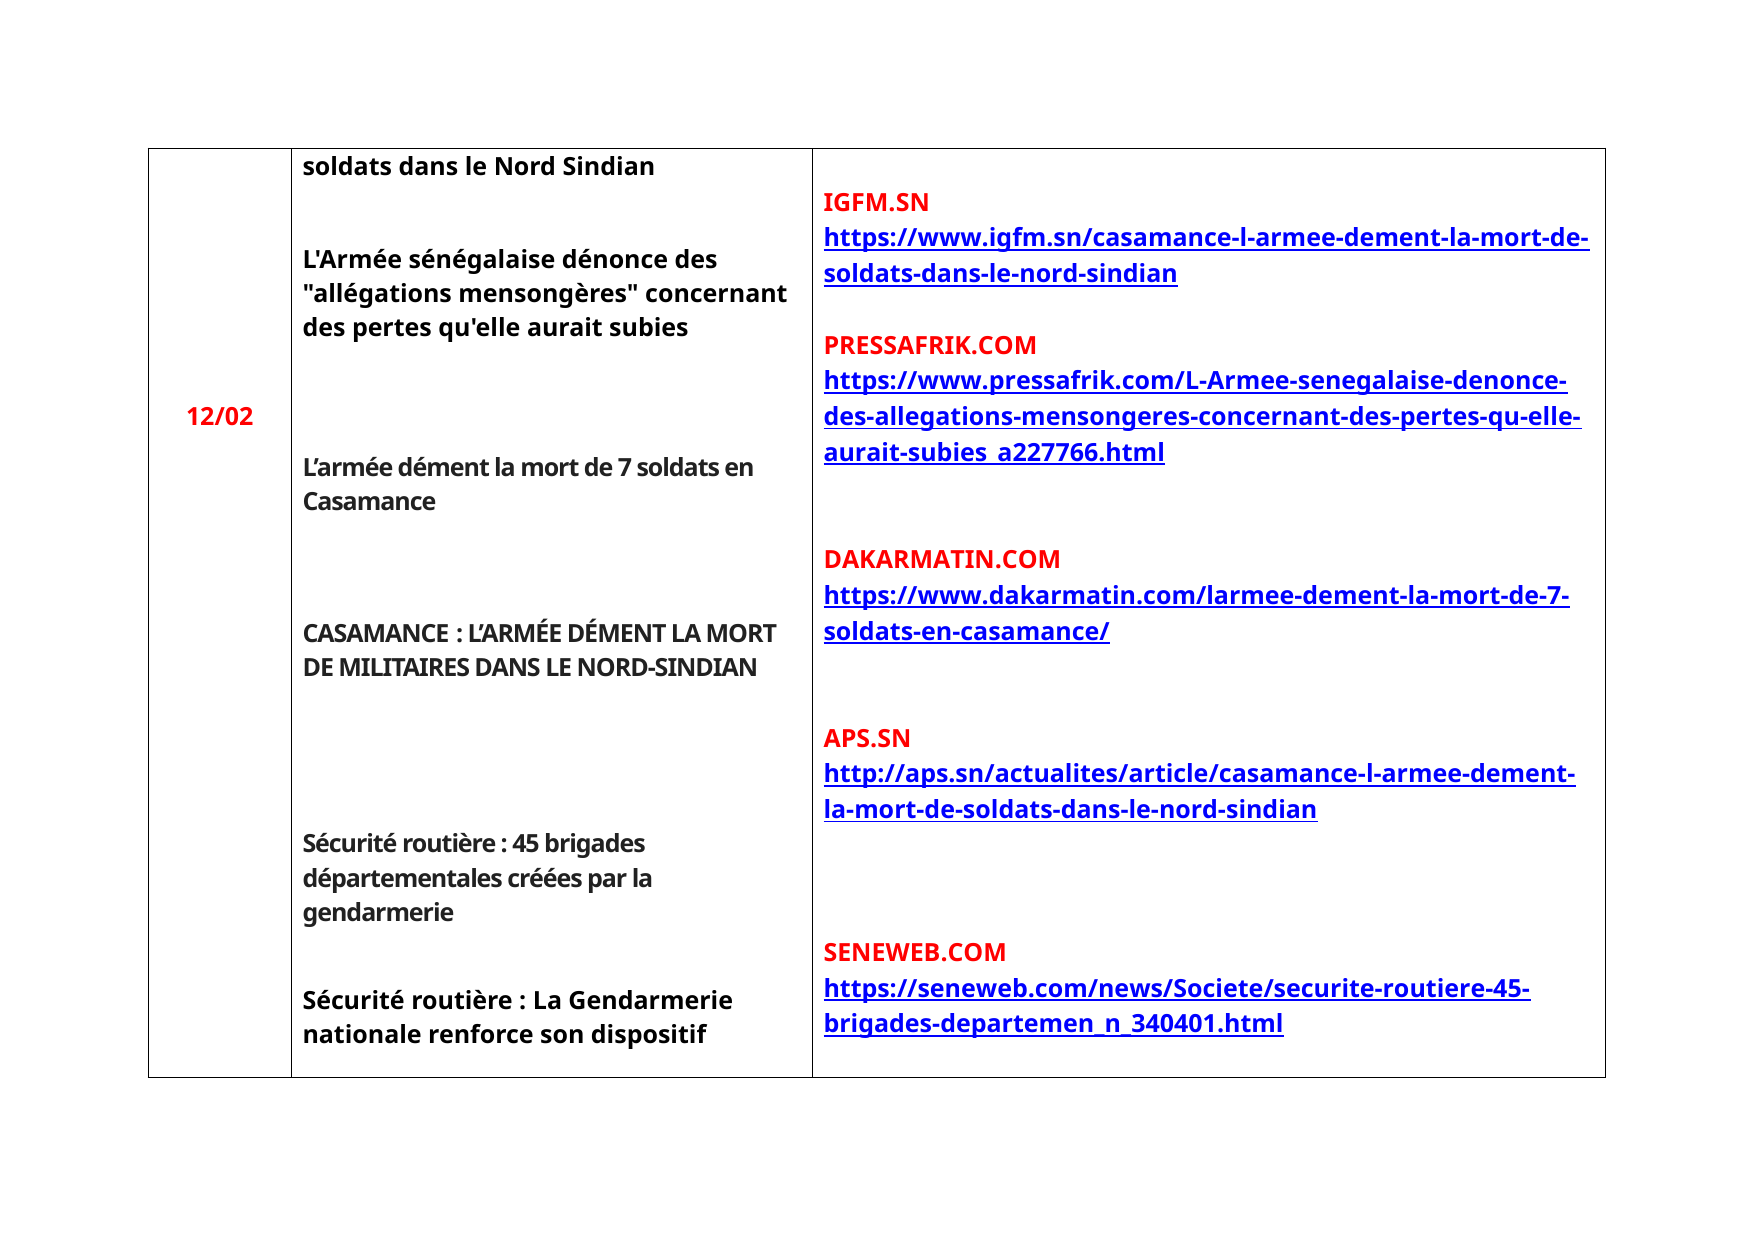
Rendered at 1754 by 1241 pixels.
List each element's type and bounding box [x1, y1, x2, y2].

table_cell [813, 149, 1605, 1077]
table_cell [292, 149, 812, 1077]
table_cell [149, 149, 291, 1077]
